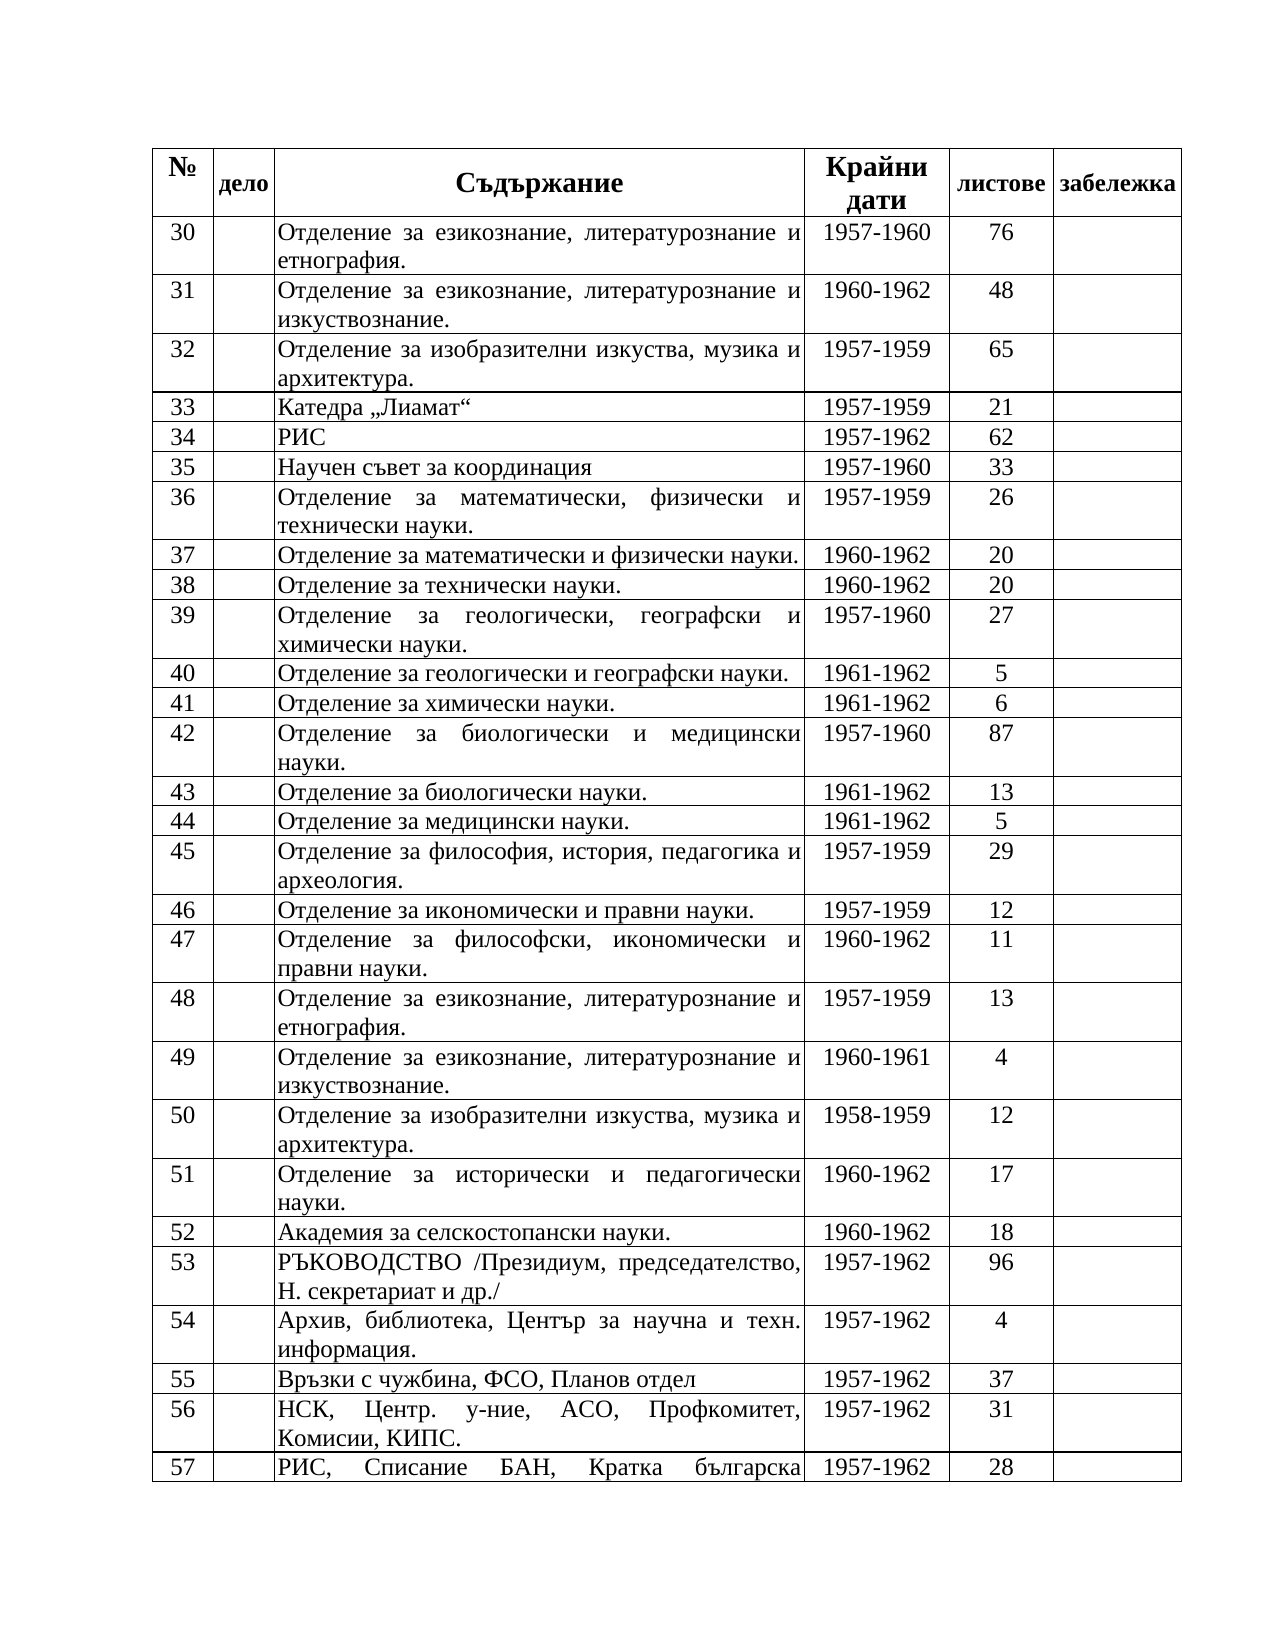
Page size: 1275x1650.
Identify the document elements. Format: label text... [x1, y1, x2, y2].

table_header № [153, 149, 213, 216]
table_cell 17 [950, 1159, 1053, 1216]
table_cell Катедра „Лиамат“ [275, 393, 804, 421]
table_cell [1054, 806, 1181, 835]
table_cell [214, 422, 274, 451]
table_cell 21 [950, 393, 1053, 421]
table_cell [1054, 1247, 1181, 1304]
table_cell [214, 1042, 274, 1099]
table_cell [214, 570, 274, 599]
table_cell [214, 983, 274, 1041]
table_cell 37 [153, 540, 213, 569]
table_cell 1960-1962 [805, 275, 949, 333]
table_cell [275, 1453, 804, 1481]
table_cell 1961-1962 [805, 806, 949, 835]
table_cell 45 [153, 836, 213, 894]
table_cell [1054, 570, 1181, 599]
table_cell [1054, 275, 1181, 333]
table_cell НСК, Центр. у-ние, АСО, Профкомитет, Комисии, КИПС. [275, 1394, 804, 1451]
table_header листове [950, 149, 1053, 216]
table_cell РИС [275, 422, 804, 451]
table_cell 41 [153, 688, 213, 717]
table_cell 62 [950, 422, 1053, 451]
table_cell [214, 836, 274, 894]
table_cell [1054, 1042, 1181, 1099]
table_cell [214, 393, 274, 421]
table_cell Отделение за езикознание, литературознание и изкуствознание. [275, 275, 804, 333]
table_cell Отделение за математически и физически науки. [275, 540, 804, 569]
table_cell 1957-1962 [805, 1306, 949, 1363]
table_cell 13 [950, 983, 1053, 1041]
table_cell Отделение за медицински науки. [275, 806, 804, 835]
table_cell Отделение за математически, физически и технически науки. [275, 482, 804, 539]
table_cell 33 [950, 452, 1053, 481]
table_cell 1960-1961 [805, 1042, 949, 1099]
table_cell [1054, 217, 1181, 274]
table_cell 52 [153, 1217, 213, 1246]
table_cell 47 [153, 925, 213, 982]
table_cell 1960-1962 [805, 925, 949, 982]
table_cell 35 [153, 452, 213, 481]
table_cell [214, 925, 274, 982]
table_header дело [214, 149, 274, 216]
table_cell 44 [153, 806, 213, 835]
table_cell [214, 275, 274, 333]
table_cell Отделение за исторически и педагогически науки. [275, 1159, 804, 1216]
table_cell [214, 659, 274, 687]
table_cell [1054, 925, 1181, 982]
table_cell [214, 1100, 274, 1158]
table_cell 37 [950, 1364, 1053, 1393]
table_cell [1054, 482, 1181, 539]
table_cell [214, 1306, 274, 1363]
table_cell 20 [950, 570, 1053, 599]
table_cell 40 [153, 659, 213, 687]
table_cell [214, 452, 274, 481]
table_cell 18 [950, 1217, 1053, 1246]
table_cell [1054, 334, 1181, 391]
table_cell [214, 1159, 274, 1216]
table_header Крайни дати [805, 149, 949, 216]
table_cell 87 [950, 718, 1053, 776]
table_cell Отделение за изобразителни изкуства, музика и архитектура. [275, 1100, 804, 1158]
table_cell 1957-1962 [805, 1364, 949, 1393]
table_cell 6 [950, 688, 1053, 717]
table_cell [1054, 452, 1181, 481]
table_cell [214, 217, 274, 274]
table_cell Отделение за езикознание, литературознание и етнография. [275, 217, 804, 274]
table_cell [214, 895, 274, 923]
table_cell Архив, библиотека, Център за научна и техн. информация. [275, 1306, 804, 1363]
table_cell [214, 540, 274, 569]
table_cell 26 [950, 482, 1053, 539]
table_cell [1054, 1100, 1181, 1158]
table_cell [1054, 1364, 1181, 1393]
table_cell 1957-1962 [805, 1394, 949, 1451]
table_cell 57 [153, 1453, 213, 1481]
table_cell 1957-1959 [805, 983, 949, 1041]
table_cell [1054, 1159, 1181, 1216]
table_cell [214, 806, 274, 835]
table_cell 55 [153, 1364, 213, 1393]
table_cell 34 [153, 422, 213, 451]
table_cell 1960-1962 [805, 570, 949, 599]
table_cell 48 [950, 275, 1053, 333]
table_cell 53 [153, 1247, 213, 1304]
table_cell [1054, 422, 1181, 451]
table_cell [214, 1217, 274, 1246]
table_cell [214, 718, 274, 776]
table_cell [1054, 393, 1181, 421]
table_cell 36 [153, 482, 213, 539]
table_cell 1957-1959 [805, 393, 949, 421]
table_cell 1961-1962 [805, 777, 949, 805]
table_cell 46 [153, 895, 213, 923]
table_cell 42 [153, 718, 213, 776]
table_cell [214, 334, 274, 391]
table_header забележка [1054, 149, 1181, 216]
table_cell 33 [153, 393, 213, 421]
table_cell 1957-1959 [805, 895, 949, 923]
table_cell Отделение за философия, история, педагогика и археология. [275, 836, 804, 894]
table_cell 96 [950, 1247, 1053, 1304]
table_cell 1957-1960 [805, 217, 949, 274]
table_cell 65 [950, 334, 1053, 391]
table_cell 51 [153, 1159, 213, 1216]
table_cell [1054, 895, 1181, 923]
table_cell [1054, 688, 1181, 717]
table_cell [1054, 1306, 1181, 1363]
table_cell 1957-1960 [805, 452, 949, 481]
table_cell [1054, 659, 1181, 687]
table_cell 1960-1962 [805, 1159, 949, 1216]
table_cell 31 [153, 275, 213, 333]
table_cell 5 [950, 659, 1053, 687]
table_cell 48 [153, 983, 213, 1041]
table_cell 1958-1959 [805, 1100, 949, 1158]
table_cell Отделение за философски, икономически и правни науки. [275, 925, 804, 982]
table_cell 76 [950, 217, 1053, 274]
table_cell Отделение за езикознание, литературознание и изкуствознание. [275, 1042, 804, 1099]
table_cell 28 [950, 1453, 1053, 1481]
table_cell Връзки с чужбина, ФСО, Планов отдел [275, 1364, 804, 1393]
table_cell 5 [950, 806, 1053, 835]
table_cell 1957-1960 [805, 600, 949, 657]
table_cell 39 [153, 600, 213, 657]
table_cell 1957-1962 [805, 1247, 949, 1304]
table_cell [1054, 1217, 1181, 1246]
table_cell [1054, 600, 1181, 657]
table_cell Отделение за технически науки. [275, 570, 804, 599]
table_cell 43 [153, 777, 213, 805]
table_cell [214, 1394, 274, 1451]
table_cell Научен съвет за координация [275, 452, 804, 481]
table_cell 38 [153, 570, 213, 599]
table_cell Отделение за биологически науки. [275, 777, 804, 805]
table_cell 32 [153, 334, 213, 391]
table_cell Отделение за изобразителни изкуства, музика и архитектура. [275, 334, 804, 391]
table_cell 30 [153, 217, 213, 274]
table_cell 1957-1959 [805, 836, 949, 894]
table_cell 54 [153, 1306, 213, 1363]
table_cell 1960-1962 [805, 540, 949, 569]
table_cell Отделение за химически науки. [275, 688, 804, 717]
table_cell 12 [950, 895, 1053, 923]
table_cell Отделение за геологически и географски науки. [275, 659, 804, 687]
table_cell Отделение за езикознание, литературознание и етнография. [275, 983, 804, 1041]
table_cell 1957-1962 [805, 422, 949, 451]
table_cell [214, 688, 274, 717]
table_cell Отделение за геологически, географски и химически науки. [275, 600, 804, 657]
table_cell 1957-1962 [805, 1453, 949, 1481]
table_cell 31 [950, 1394, 1053, 1451]
table_cell [214, 600, 274, 657]
table_cell 20 [950, 540, 1053, 569]
table_cell [1054, 983, 1181, 1041]
table_cell [1054, 1453, 1181, 1481]
table_cell 56 [153, 1394, 213, 1451]
table_cell 27 [950, 600, 1053, 657]
table_cell Отделение за биологически и медицински науки. [275, 718, 804, 776]
table_cell 13 [950, 777, 1053, 805]
table_cell [214, 1453, 274, 1481]
table_cell Отделение за икономически и правни науки. [275, 895, 804, 923]
table_cell 1961-1962 [805, 659, 949, 687]
table_cell [1054, 540, 1181, 569]
table_cell [214, 777, 274, 805]
table_cell 4 [950, 1306, 1053, 1363]
table_cell РЪКОВОДСТВО /Президиум, председателство, Н. секретариат и др./ [275, 1247, 804, 1304]
table_cell [1054, 718, 1181, 776]
table_cell 1957-1960 [805, 718, 949, 776]
table_cell [214, 482, 274, 539]
table_cell [1054, 1394, 1181, 1451]
table_cell 29 [950, 836, 1053, 894]
table_cell Академия за селскостопански науки. [275, 1217, 804, 1246]
table_cell 50 [153, 1100, 213, 1158]
table_cell 1960-1962 [805, 1217, 949, 1246]
table_cell 1957-1959 [805, 482, 949, 539]
table_header Съдържание [275, 149, 804, 216]
table_cell [214, 1247, 274, 1304]
table_cell 4 [950, 1042, 1053, 1099]
table_cell 12 [950, 1100, 1053, 1158]
table_cell 49 [153, 1042, 213, 1099]
table_cell 11 [950, 925, 1053, 982]
table_cell [214, 1364, 274, 1393]
table_cell [1054, 777, 1181, 805]
table_cell [1054, 836, 1181, 894]
table_cell 1961-1962 [805, 688, 949, 717]
table_cell 1957-1959 [805, 334, 949, 391]
